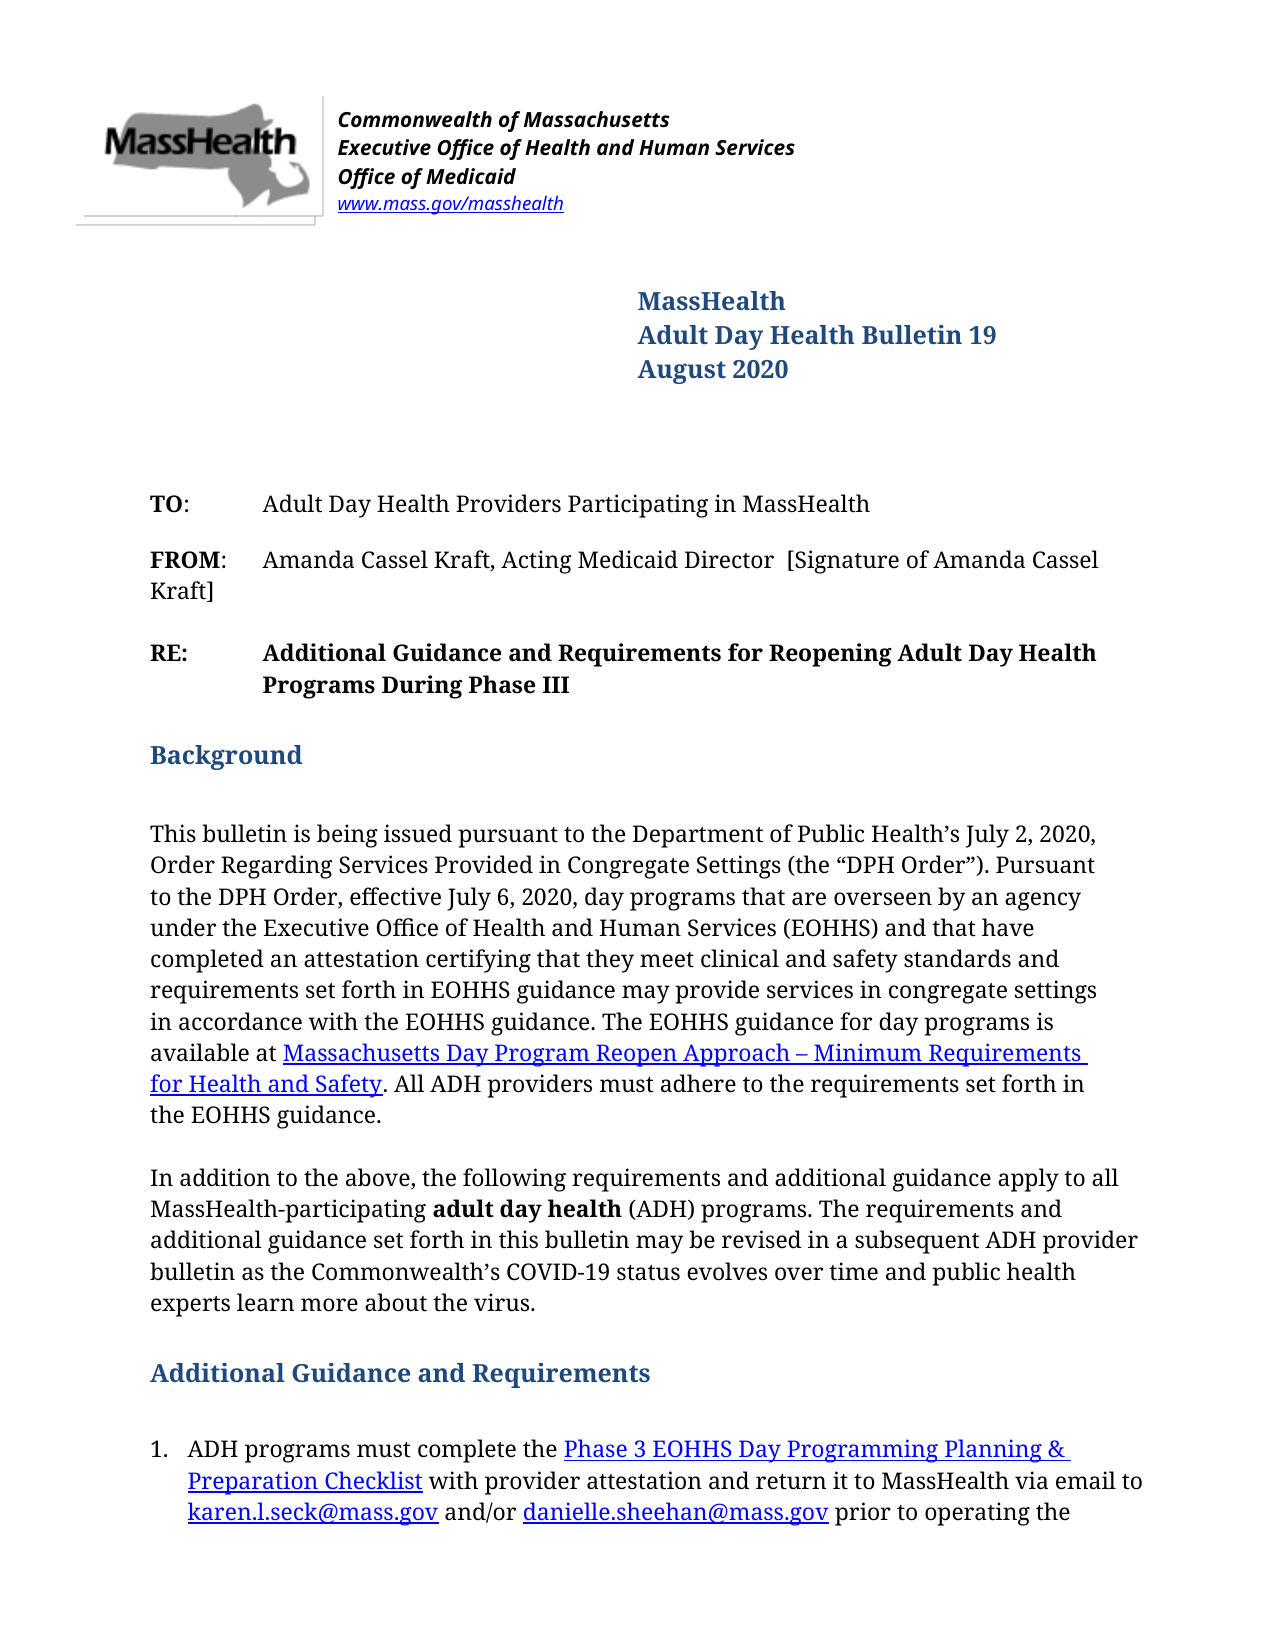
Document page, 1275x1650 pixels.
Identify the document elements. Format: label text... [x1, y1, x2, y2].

picture [75, 96, 325, 227]
text This bulletin is being issued pursuant to the Department of Public Health’s July 2, 2020, Order Regarding Services Provided in Congregate Settings (the “DPH Order”). Pursuant to the DPH Order, effective July 6, 2020, day programs that are overseen by an agency under the Executive Office of Health and Human Services (EOHHS) and that have completed an attestation certifying that they meet clinical and safety standards and requirements set forth in EOHHS guidance may provide services in congregate settings in accordance with the EOHHS guidance. The EOHHS guidance for day programs is available at Massachusetts Day Program Reopen Approach – Minimum Requirements for Health and Safety. All ADH providers must adhere to the requirements set forth in the EOHHS guidance. [150, 818, 1102, 1131]
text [150, 1433, 1162, 1527]
text FROM: Amanda Cassel Kraft, Acting Medicaid Director [Signature of Amanda Cassel Kraft] [150, 544, 1162, 606]
text TO: Adult Day Health Providers Participating in MassHealth [150, 488, 1162, 519]
subtitle August 2020 [637, 352, 1162, 386]
subtitle Adult Day Health Bulletin 19 [637, 318, 1162, 352]
subtitle Additional Guidance and Requirements [150, 1356, 1162, 1389]
text Office of Medicaid [337, 162, 1162, 190]
text In addition to the above, the following requirements and additional guidance apply to all MassHealth-participating adult day health (ADH) programs. The requirements and additional guidance set forth in this bulletin may be revised in a subsequent ADH provider bulletin as the Commonwealth’s COVID-19 status evolves over time and public health experts learn more about the virus. [150, 1162, 1162, 1318]
text www.mass.gov/masshealth [337, 190, 1162, 216]
text Commonwealth of Massachusetts [337, 105, 1162, 133]
text Executive Office of Health and Human Services [337, 133, 1162, 162]
text RE: Additional Guidance and Requirements for Reopening Adult Day Health Programs During Phase III [150, 637, 1162, 700]
subtitle MassHealth [637, 284, 1162, 318]
subtitle Background [150, 737, 1162, 771]
